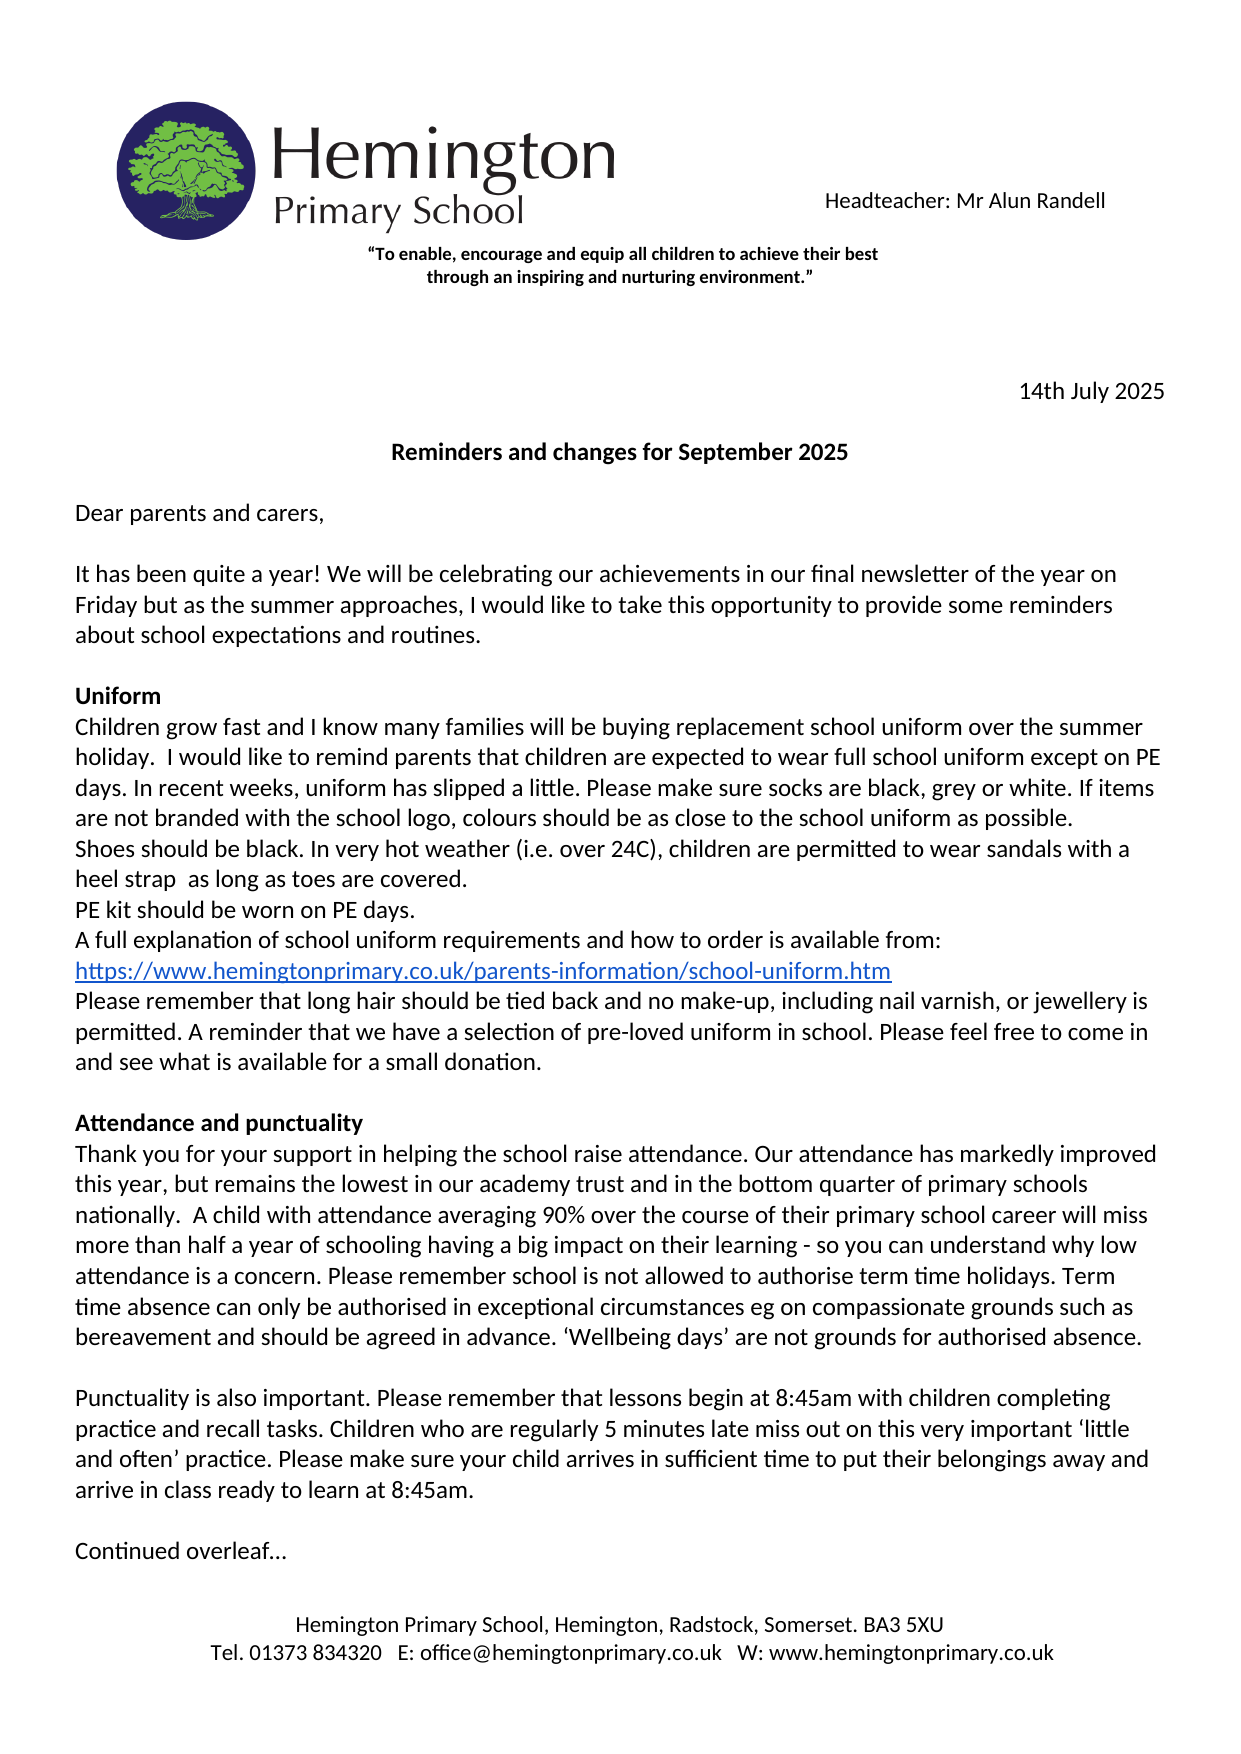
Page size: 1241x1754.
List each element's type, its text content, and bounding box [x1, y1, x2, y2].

text Thank you for your support in helping the school raise attendance. Our attendance has markedly improved this year, but remains the lowest in our academy trust and in the bottom quarter of primary schools nationally. A child with attendance averaging 90% over the course of their primary school career will miss more than half a year of schooling having a big impact on their learning - so you can understand why low attendance is a concern. Please remember school is not allowed to authorise term time holidays. Term time absence can only be authorised in exceptional circumstances eg on compassionate grounds such as bereavement and should be agreed in advance. ‘Wellbeing days’ are not grounds for authorised absence. [75, 1138, 1165, 1352]
text PE kit should be worn on PE days. [75, 894, 1165, 924]
text Punctuality is also important. Please remember that lessons begin at 8:45am with children completing practice and recall tasks. Children who are regularly 5 minutes late miss out on this very important ‘little and often’ practice. Please make sure your child arrives in sufficient time to put their belongings away and arrive in class ready to learn at 8:45am. [75, 1382, 1165, 1504]
text Attendance and punctuality [75, 1108, 1165, 1138]
text Reminders and changes for September 2025 [75, 436, 1165, 467]
text Continued overleaf… [75, 1535, 1165, 1565]
text Uniform [75, 680, 1165, 711]
text A full explanation of school uniform requirements and how to order is available from: [75, 924, 1165, 955]
text https://www.hemingtonprimary.co.uk/parents-information/school-uniform.htm [75, 955, 1165, 986]
text Shoes should be black. In very hot weather (i.e. over 24C), children are permitted to wear sandals with a heel strap as long as toes are covered. [75, 833, 1165, 894]
text Children grow fast and I know many families will be buying replacement school uniform over the summer holiday. I would like to remind parents that children are expected to wear full school uniform except on PE days. In recent weeks, uniform has slipped a little. Please make sure socks are black, grey or white. If items are not branded with the school logo, colours should be as close to the school uniform as possible. [75, 711, 1165, 833]
text Dear parents and carers, [75, 497, 1165, 528]
text 14th July 2025 [75, 375, 1165, 406]
text Please remember that long hair should be tied back and no make-up, including nail varnish, or jewellery is permitted. A reminder that we have a selection of pre-loved uniform in school. Please feel free to come in and see what is available for a small donation. [75, 986, 1165, 1077]
picture [90, 75, 640, 266]
text It has been quite a year! We will be celebrating our achievements in our final newsletter of the year on Friday but as the summer approaches, I would like to take this opportunity to provide some reminders about school expectations and routines. [75, 558, 1165, 650]
